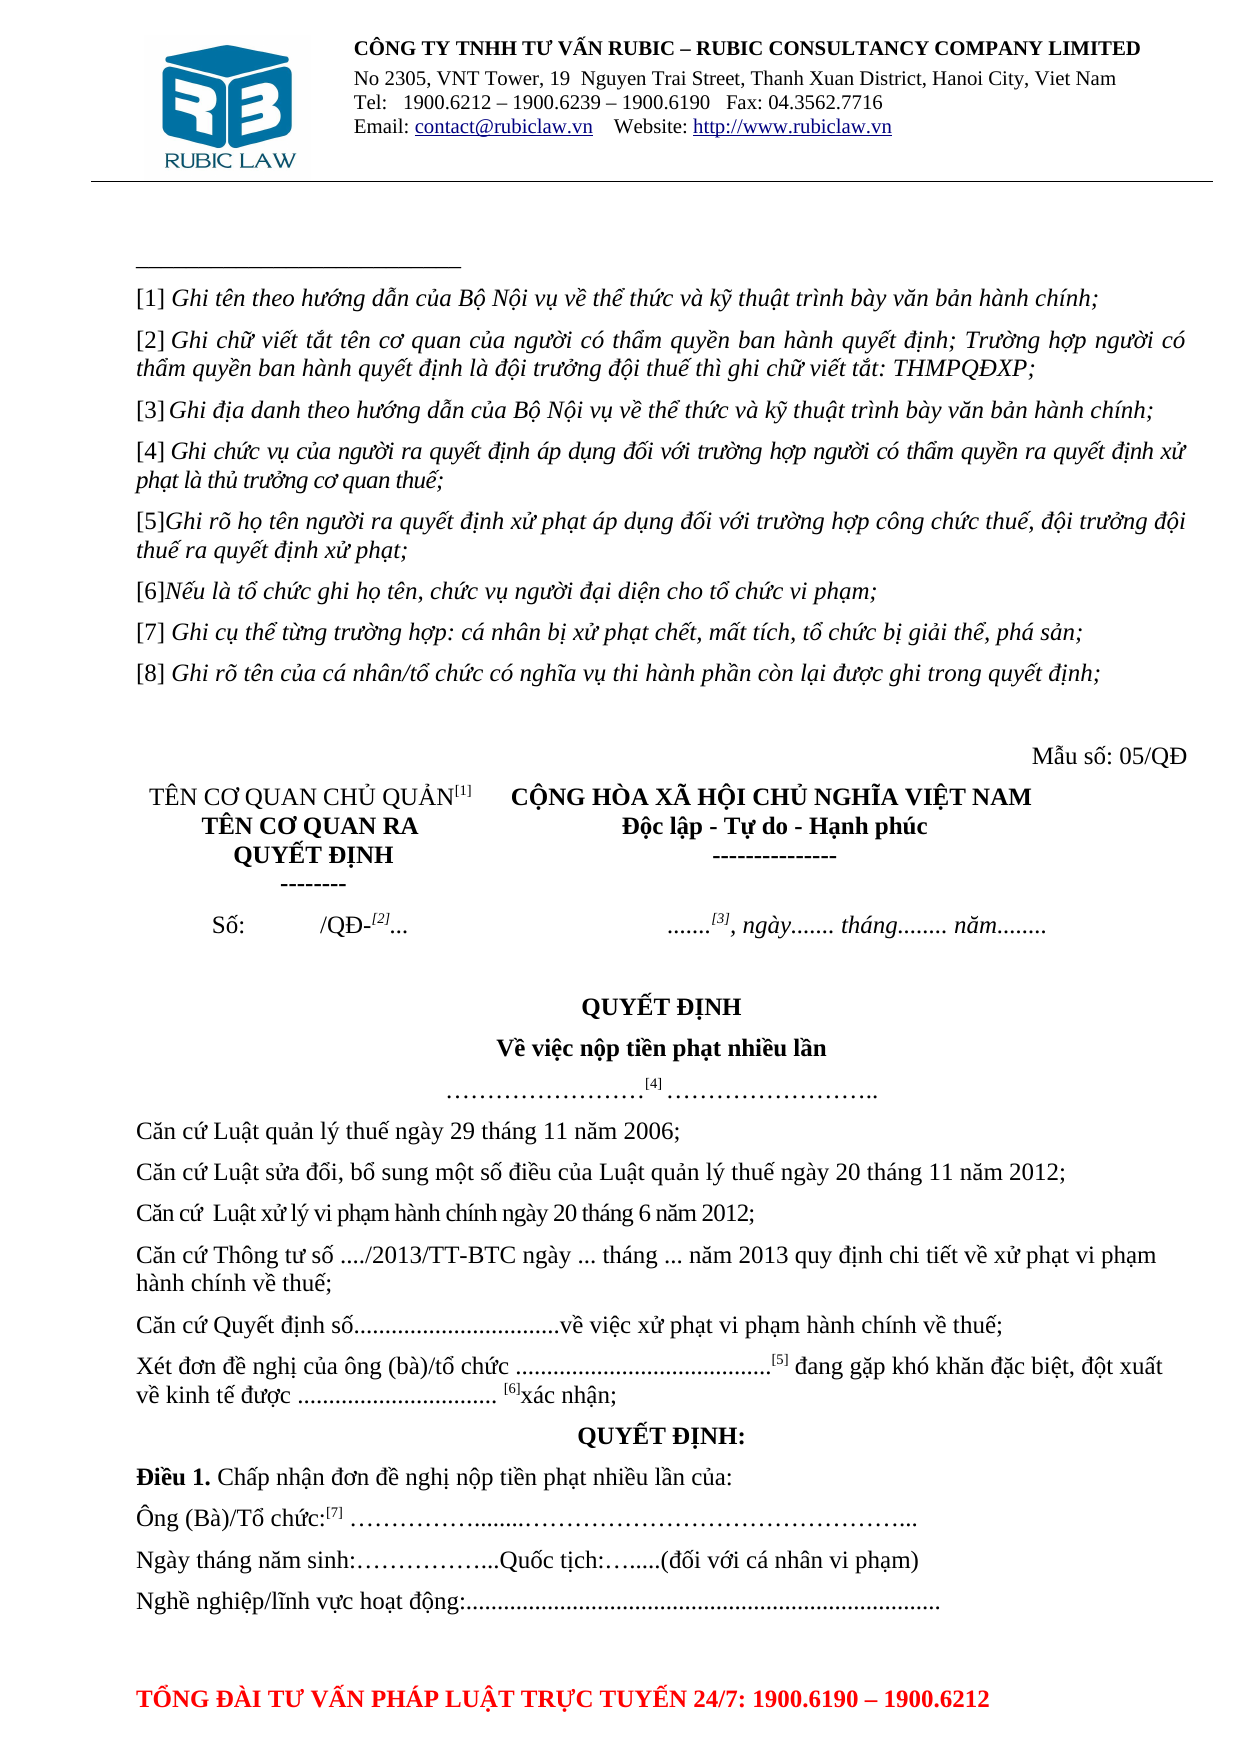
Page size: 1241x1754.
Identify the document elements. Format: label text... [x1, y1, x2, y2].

table_cell Số: /QĐ-[2]... [136, 910, 484, 951]
text Căn cứ Luật quản lý thuế ngày 29 tháng 11 năm 2006; [136, 1116, 1187, 1145]
table_cell .......[3], ngày....... tháng........ năm........ [485, 910, 1058, 951]
text QUYẾT ĐỊNH: [136, 1421, 1187, 1450]
text Xét đơn đề nghị của ông (bà)/tổ chức .........................................[5] đang gặp khó khăn đặc biệt, đột xuất về kinh tế được ................................ [6]xác nhận; [136, 1351, 1187, 1408]
picture [144, 35, 312, 181]
text [8] Ghi rõ tên của cá nhân/tổ chức có nghĩa vụ thi hành phần còn lại được ghi trong quyết định; [136, 658, 1187, 687]
text Nghề nghiệp/lĩnh vực hoạt động:............................................................................ [136, 1586, 1187, 1615]
text [1] Ghi tên theo hướng dẫn của Bộ Nội vụ về thể thức và kỹ thuật trình bày văn bản hành chính; [136, 283, 1187, 312]
text [5]Ghi rõ họ tên người ra quyết định xử phạt áp dụng đối với trường hợp công chức thuế, đội trưởng đội thuế ra quyết định xử phạt; [136, 506, 1187, 563]
text Căn cứ Luật sửa đổi, bổ sung một số điều của Luật quản lý thuế ngày 20 tháng 11 năm 2012; [136, 1157, 1187, 1186]
text Mẫu số: 05/QĐ [136, 741, 1187, 770]
text [4] Ghi chức vụ của người ra quyết định áp dụng đối với trường hợp người có thẩm quyền ra quyết định xử phạt là thủ trưởng cơ quan thuế; [136, 436, 1187, 493]
text Căn cứ Thông tư số ..../2013/TT-BTC ngày ... tháng ... năm 2013 quy định chi tiết về xử phạt vi phạm hành chính về thuế; [136, 1240, 1187, 1297]
text [6]Nếu là tổ chức ghi họ tên, chức vụ người đại diện cho tổ chức vi phạm; [136, 576, 1187, 605]
text Điều 1. Chấp nhận đơn đề nghị nộp tiền phạt nhiều lần của: [136, 1462, 1187, 1491]
text Ngày tháng năm sinh:……………...Quốc tịch:….....(đối với cá nhân vi phạm) [136, 1545, 1187, 1573]
text [2] Ghi chữ viết tắt tên cơ quan của người có thẩm quyền ban hành quyết định; Trường hợp người có thẩm quyền ban hành quyết định là đội trưởng đội thuế thì ghi chữ viết tắt: THMPQĐXP; [136, 325, 1187, 382]
text Căn cứ Quyết định số.................................về việc xử phạt vi phạm hành chính về thuế; [136, 1310, 1187, 1338]
text __________________________ [136, 242, 1187, 271]
text Ông (Bà)/Tổ chức:[7] ……………........………………………………………... [136, 1503, 1187, 1532]
table_header TÊN CƠ QUAN CHỦ QUẢN[1] TÊN CƠ QUAN RA QUYẾT ĐỊNH -------- [136, 782, 484, 910]
text ……………………[4] …………………….. [136, 1075, 1187, 1103]
table_header CỘNG HÒA XÃ HỘI CHỦ NGHĨA VIỆT NAM Độc lập - Tự do - Hạnh phúc --------------- [485, 782, 1058, 910]
text Căn cứ Luật xử lý vi phạm hành chính ngày 20 tháng 6 năm 2012; [136, 1198, 1187, 1227]
text Về việc nộp tiền phạt nhiều lần [136, 1033, 1187, 1062]
text [3] Ghi địa danh theo hướng dẫn của Bộ Nội vụ về thể thức và kỹ thuật trình bày văn bản hành chính; [136, 395, 1187, 423]
text QUYẾT ĐỊNH [136, 992, 1187, 1021]
text [7] Ghi cụ thể từng trường hợp: cá nhân bị xử phạt chết, mất tích, tổ chức bị giải thể, phá sản; [136, 617, 1187, 646]
